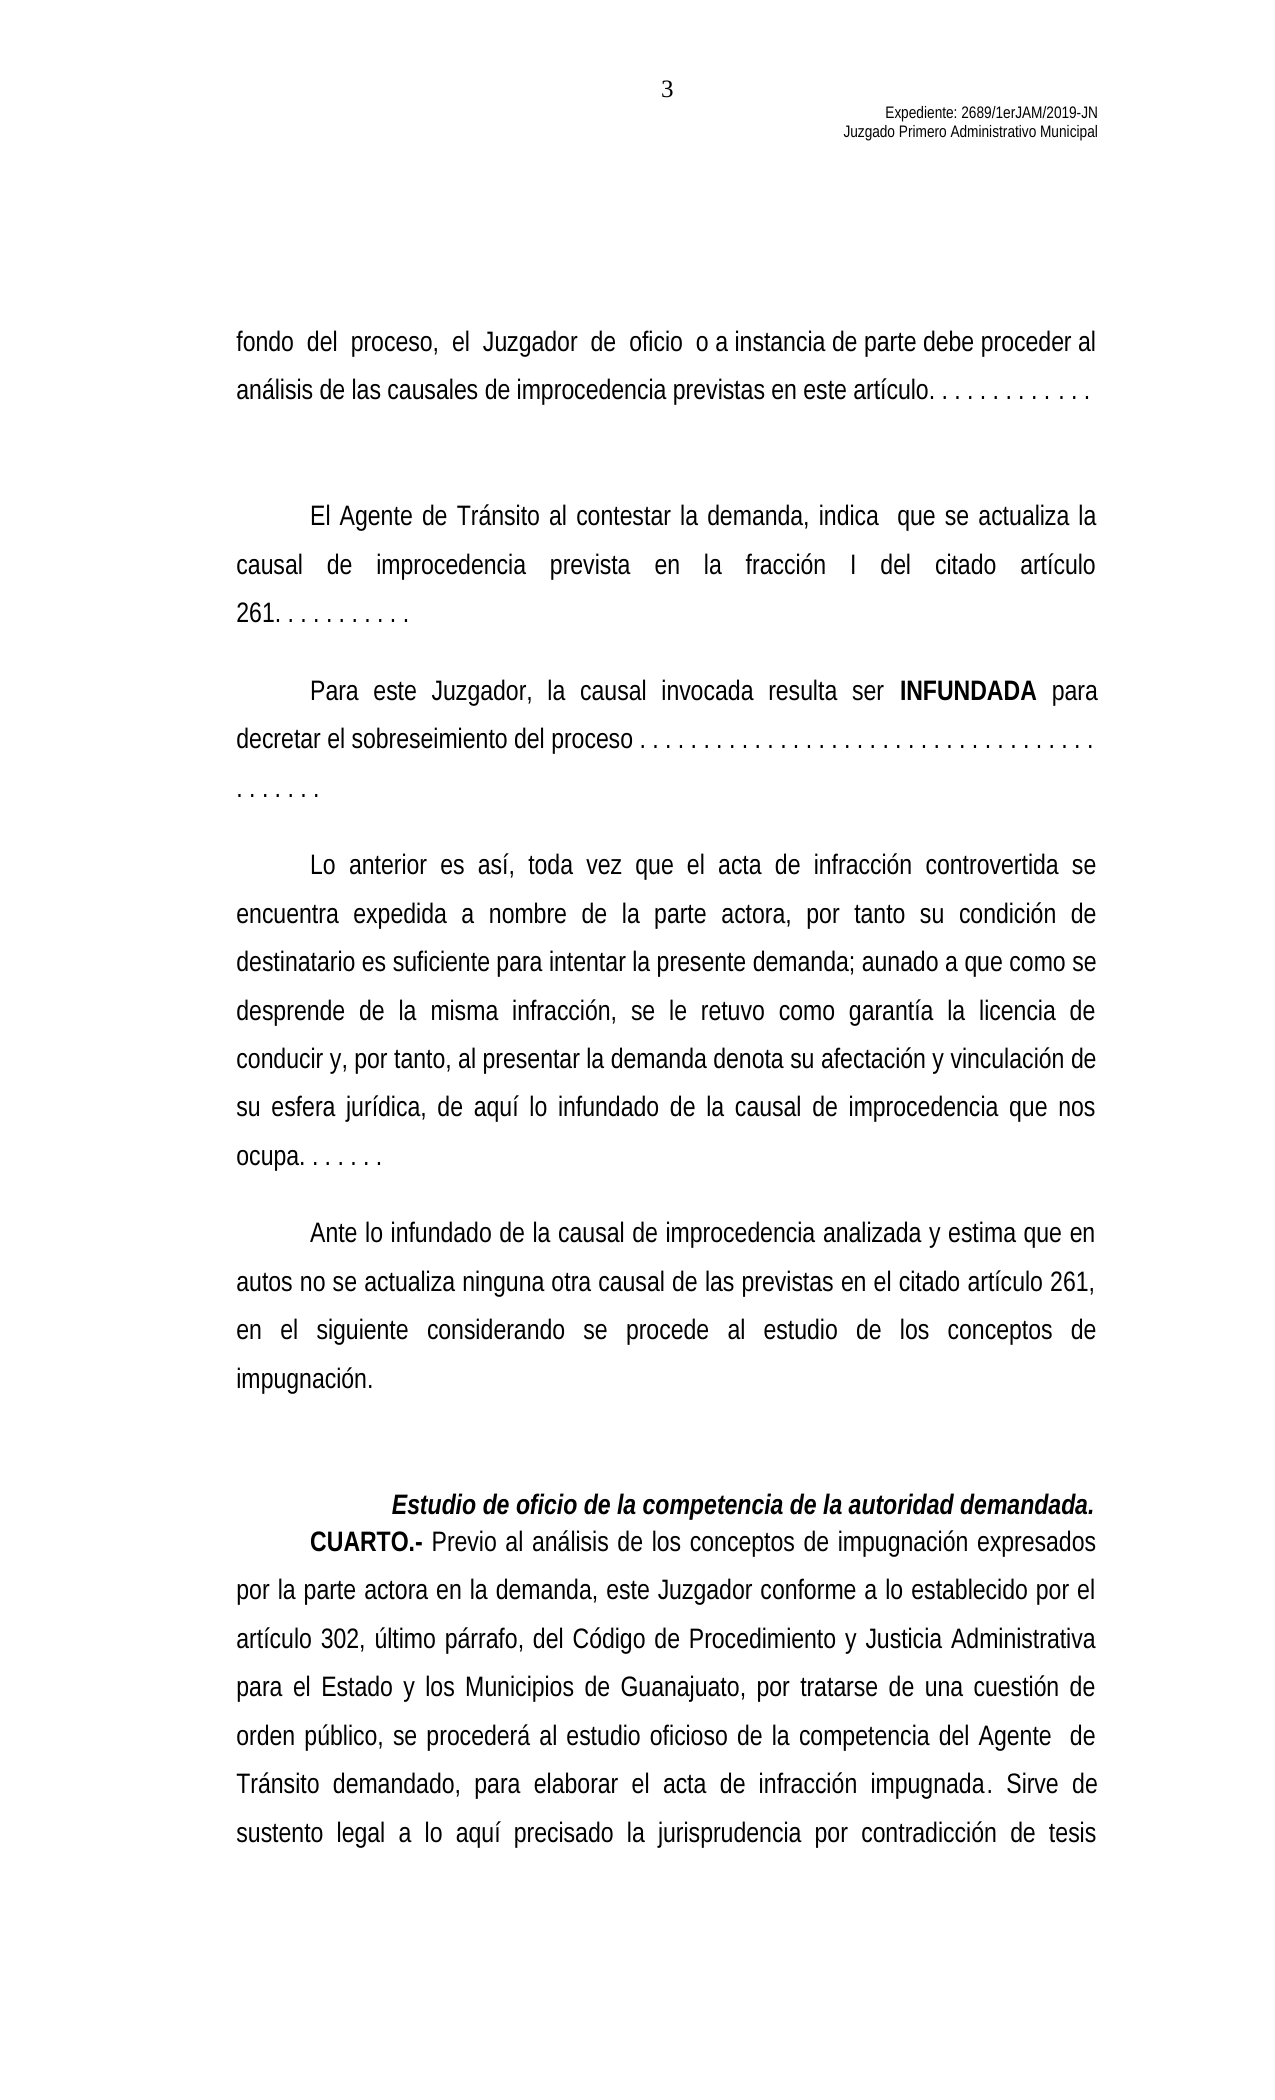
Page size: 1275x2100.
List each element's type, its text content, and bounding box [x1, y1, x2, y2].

text Para este Juzgador, la causal invocada resulta ser INFUNDADA para decretar el sobreseimiento del proceso . . . . . . . . . . . . . . . . . . . . . . . . . . . . . . . . . . . . . . . . . . . [236, 674, 1098, 803]
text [236, 1525, 1098, 1848]
text Lo anterior es así, toda vez que el acta de infracción controvertida se encuentra expedida a nombre de la parte actora, por tanto su condición de destinatario es suficiente para intentar la presente demanda; aunado a que como se desprende de la misma infracción, se le retuvo como garantía la licencia de conducir y, por tanto, al presentar la demanda denota su afectación y vinculación de su esfera jurídica, de aquí lo infundado de la causal de improcedencia que nos ocupa. . . . . . . [236, 848, 1098, 1171]
text Estudio de oficio de la competencia de la autoridad demandada. [236, 1488, 1098, 1520]
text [236, 325, 1098, 406]
text El Agente de Tránsito al contestar la demanda, indica que se actualiza la causal de improcedencia prevista en la fracción I del citado artículo 261. . . . . . . . . . . [236, 499, 1098, 628]
text Ante lo infundado de la causal de improcedencia analizada y estima que en autos no se actualiza ninguna otra causal de las previstas en el citado artículo 261, en el siguiente considerando se procede al estudio de los conceptos de impugnación. [236, 1217, 1098, 1394]
